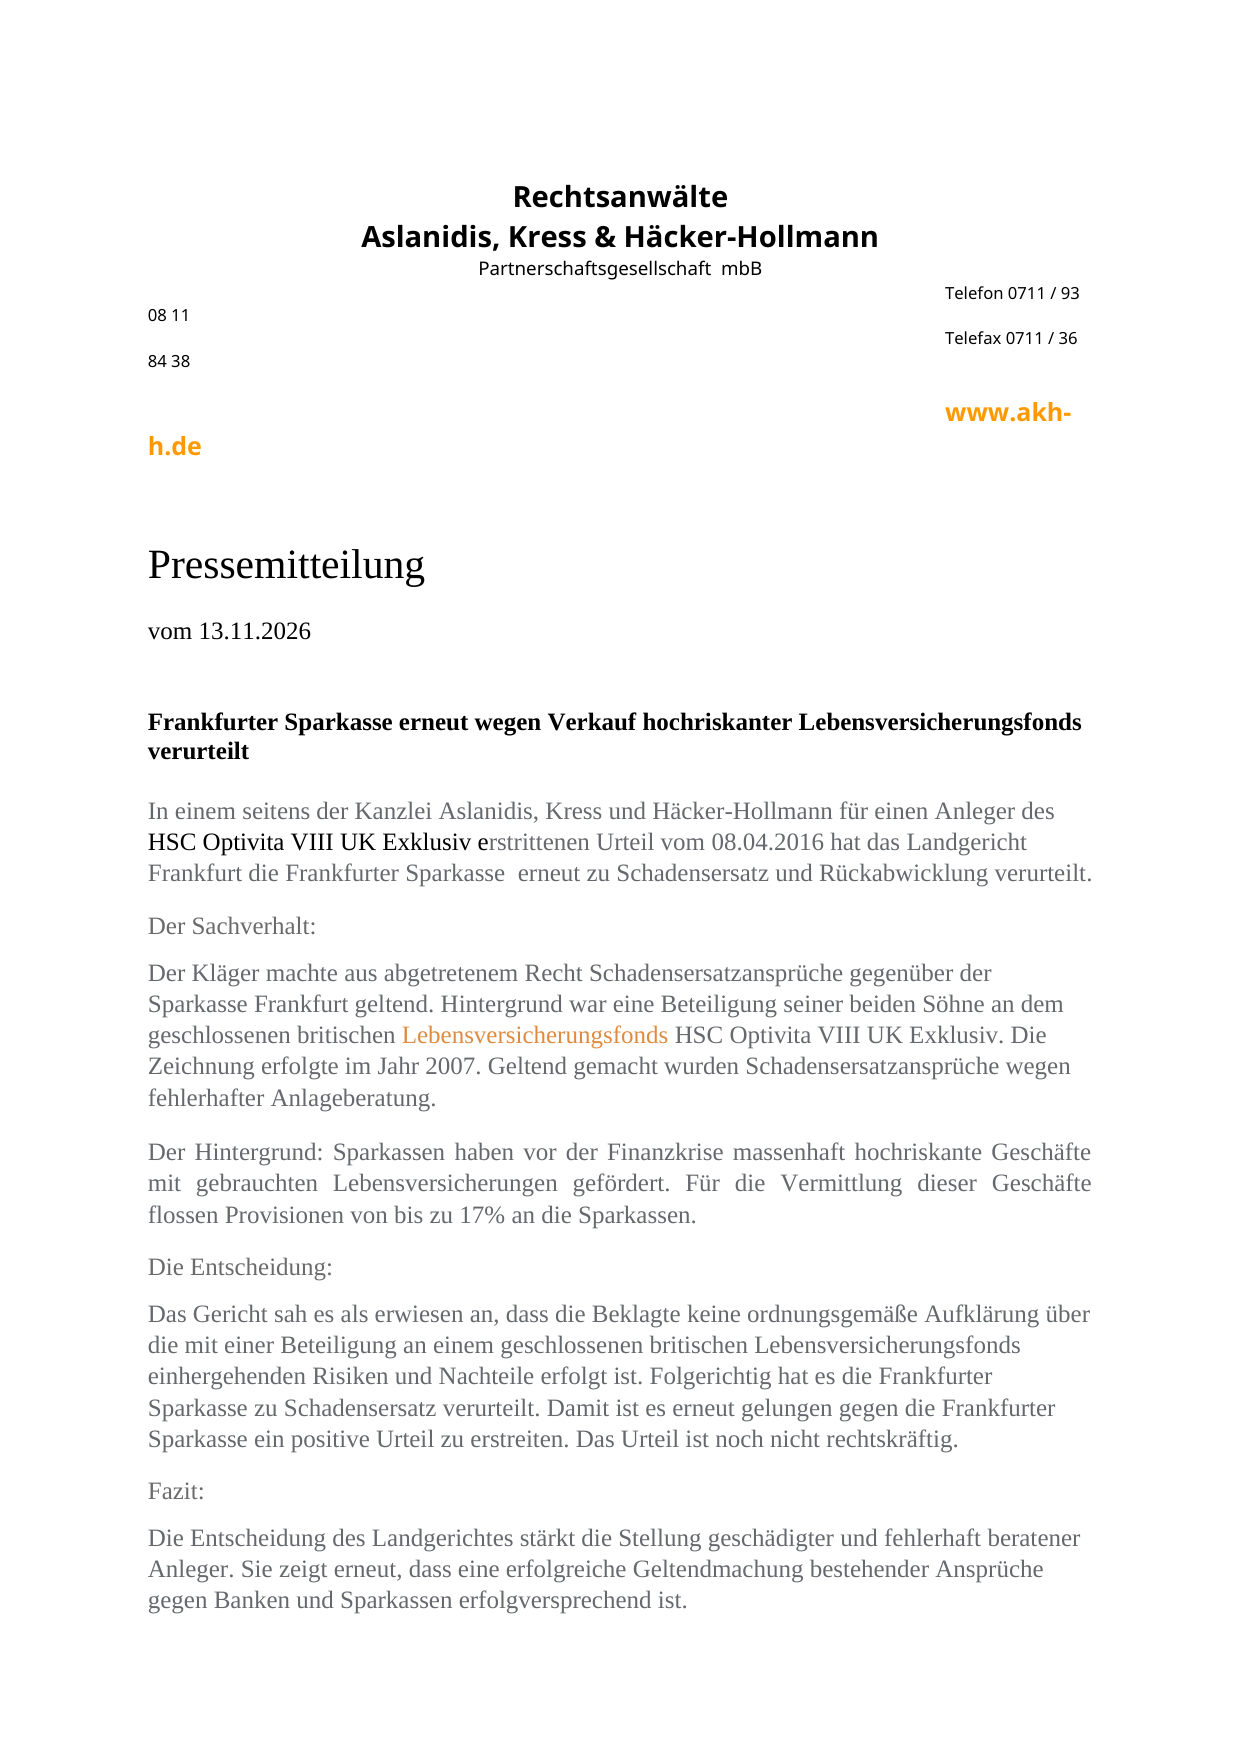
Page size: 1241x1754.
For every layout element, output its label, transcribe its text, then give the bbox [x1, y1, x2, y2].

text vom 18.04.2016 [148, 616, 1093, 645]
text Der Hintergrund: Sparkassen haben vor der Finanzkrise massenhaft hochriskante Geschäfte mit gebrauchten Lebensversicherungen gefördert. Für die Vermittlung dieser Geschäfte flossen Provisionen von bis zu 17% an die Sparkassen. [148, 1135, 1093, 1228]
text Telefax 0711 / 36 84 38 [148, 327, 1093, 372]
text Telefon 0711 / 93 08 11 [148, 281, 1093, 327]
text Partnerschaftsgesellschaft mbB [148, 256, 1093, 281]
text Der Sachverhalt: [148, 911, 1093, 939]
text Frankfurter Sparkasse erneut wegen Verkauf hochriskanter Lebensversicherungsfonds verurteilt [148, 707, 1093, 765]
text Der Kläger machte aus abgetretenem Recht Schadensersatzansprüche gegenüber der Sparkasse Frankfurt geltend. Hintergrund war eine Beteiligung seiner beiden Söhne an dem geschlossenen britischen Lebensversicherungsfonds HSC Optivita VIII UK Exklusiv. Die Zeichnung erfolgte im Jahr 2007. Geltend gemacht wurden Schadensersatzansprüche wegen fehlerhafter Anlageberatung. [148, 955, 1093, 1111]
text Aslanidis, Kress & Häcker-Hollmann [148, 216, 1093, 256]
text In einem seitens der Kanzlei Aslanidis, Kress und Häcker-Hollmann für einen Anleger des HSC Optivita VIII UK Exklusiv erstrittenen Urteil vom 08.04.2016 hat das Landgericht Frankfurt die Frankfurter Sparkasse erneut zu Schadensersatz und Rückabwicklung verurteilt. [148, 793, 1093, 887]
text Die Entscheidung: [148, 1252, 1093, 1281]
text www.akh-h.de [148, 372, 1093, 463]
text Pressemitteilung [148, 539, 1093, 587]
text Rechtsanwälte [148, 176, 1093, 216]
text Fazit: [148, 1476, 1093, 1505]
text Die Entscheidung des Landgerichtes stärkt die Stellung geschädigter und fehlerhaft beratener Anleger. Sie zeigt erneut, dass eine erfolgreiche Geltendmachung bestehender Ansprüche gegen Banken und Sparkassen erfolgversprechend ist. [148, 1520, 1093, 1614]
text Das Gericht sah es als erwiesen an, dass die Beklagte keine ordnungsgemäße Aufklärung über die mit einer Beteiligung an einem geschlossenen britischen Lebensversicherungsfonds einhergehenden Risiken und Nachteile erfolgt ist. Folgerichtig hat es die Frankfurter Sparkasse zu Schadensersatz verurteilt. Damit ist es erneut gelungen gegen die Frankfurter Sparkasse ein positive Urteil zu erstreiten. Das Urteil ist noch nicht rechtskräftig. [148, 1296, 1093, 1453]
